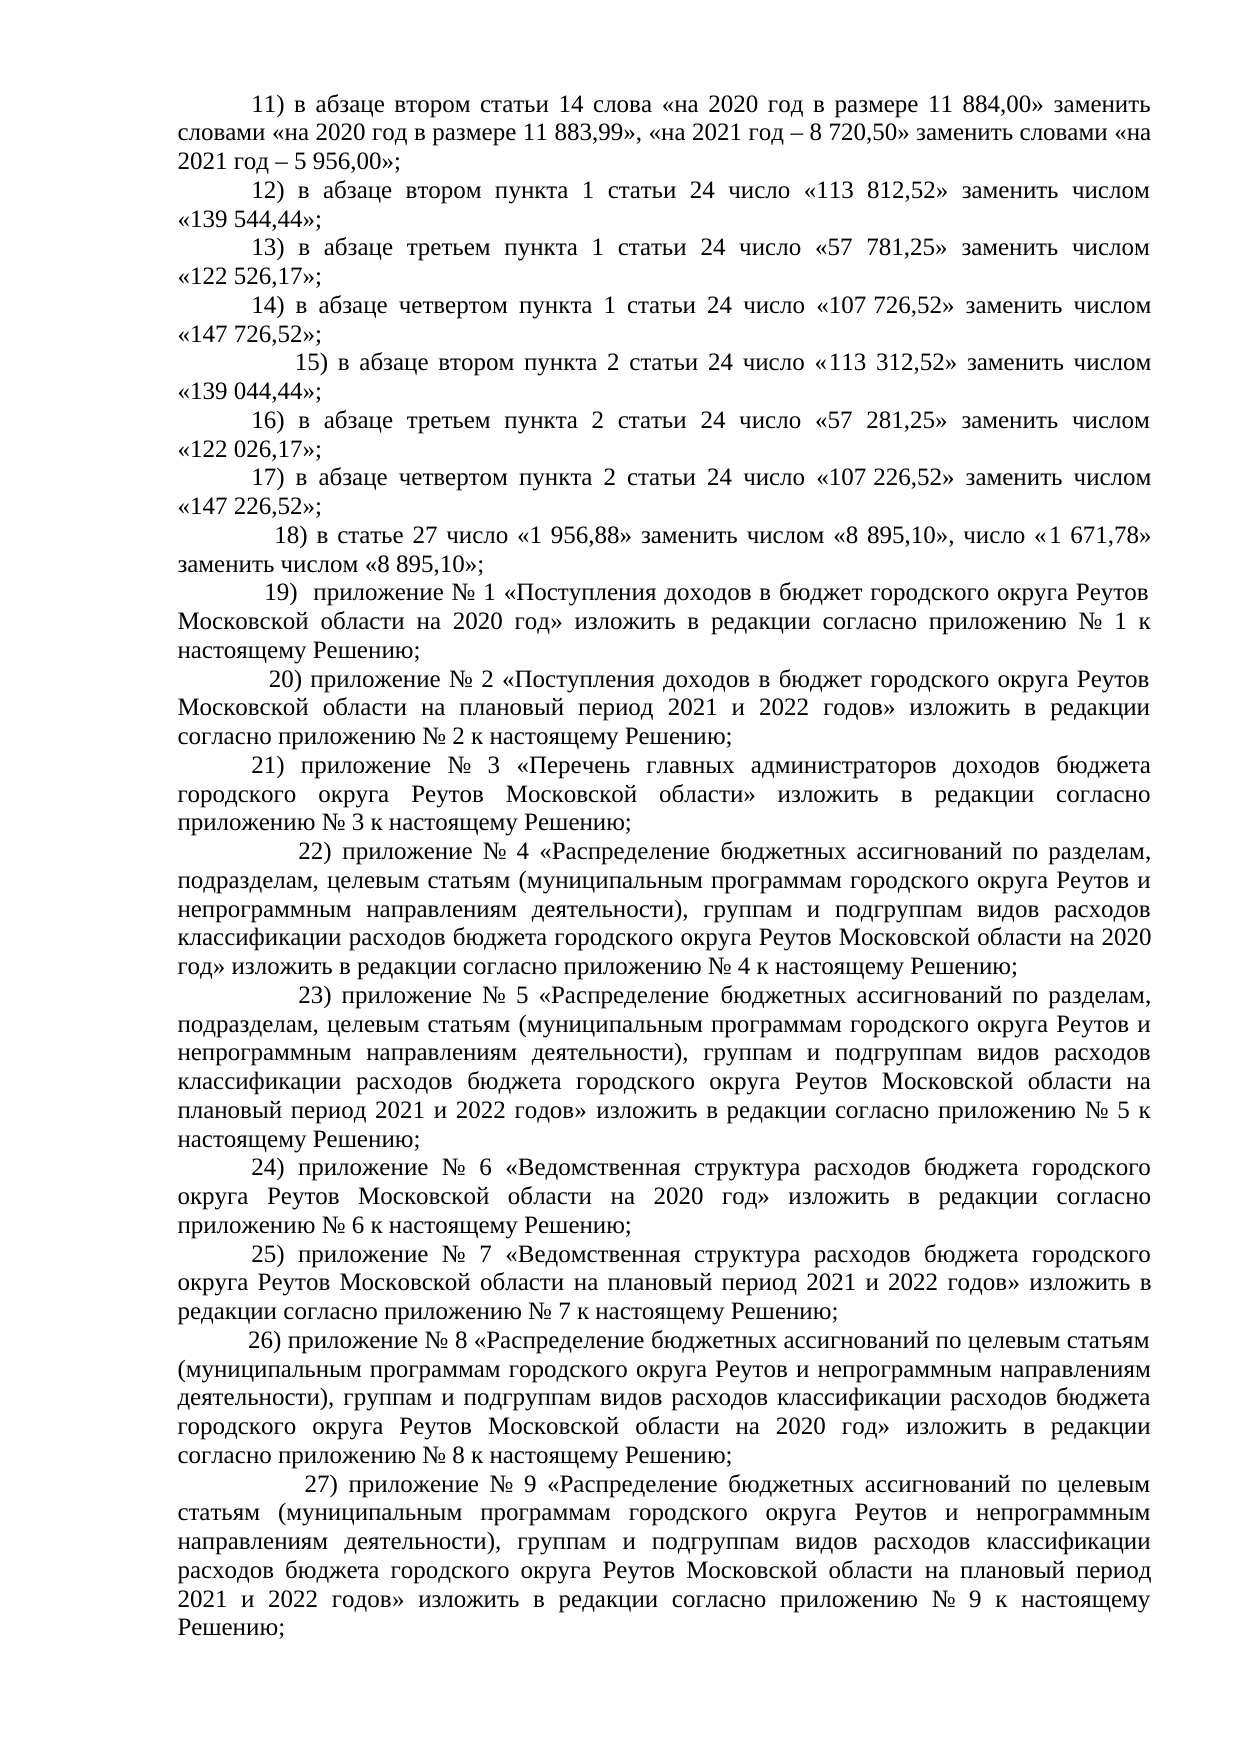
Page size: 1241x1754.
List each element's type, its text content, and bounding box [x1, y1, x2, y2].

text 16) в абзаце третьем пункта 2 статьи 24 число «57 281,25» заменить числом «122 026,17»; [177, 405, 1152, 462]
text 19) приложение № 1 «Поступления доходов в бюджет городского округа Реутов Московской области на 2020 год» изложить в редакции согласно приложению № 1 к настоящему Решению; [177, 577, 1152, 664]
text 24) приложение № 6 «Ведомственная структура расходов бюджета городского округа Реутов Московской области на 2020 год» изложить в редакции согласно приложению № 6 к настоящему Решению; [177, 1152, 1152, 1239]
text 17) в абзаце четвертом пункта 2 статьи 24 число «107 226,52» заменить числом «147 226,52»; [177, 462, 1152, 520]
text 20) приложение № 2 «Поступления доходов в бюджет городского округа Реутов Московской области на плановый период 2021 и 2022 годов» изложить в редакции согласно приложению № 2 к настоящему Решению; [177, 664, 1152, 750]
text 18) в статье 27 число «1 956,88» заменить числом «8 895,10», число «1 671,78» заменить числом «8 895,10»; [177, 520, 1152, 577]
text 15) в абзаце втором пункта 2 статьи 24 число «113 312,52» заменить числом «139 044,44»; [177, 347, 1152, 405]
text 22) приложение № 4 «Распределение бюджетных ассигнований по разделам, подразделам, целевым статьям (муниципальным программам городского округа Реутов и непрограммным направлениям деятельности), группам и подгруппам видов расходов классификации расходов бюджета городского округа Реутов Московской области на 2020 год» изложить в редакции согласно приложению № 4 к настоящему Решению; [177, 836, 1152, 980]
text 11) в абзаце втором статьи 14 слова «на 2020 год в размере 11 884,00» заменить словами «на 2020 год в размере 11 883,99», «на 2021 год – 8 720,50» заменить словами «на 2021 год – 5 956,00»; [177, 89, 1152, 175]
text 21) приложение № 3 «Перечень главных администраторов доходов бюджета городского округа Реутов Московской области» изложить в редакции согласно приложению № 3 к настоящему Решению; [177, 750, 1152, 836]
text 12) в абзаце втором пункта 1 статьи 24 число «113 812,52» заменить числом «139 544,44»; [177, 175, 1152, 232]
text 13) в абзаце третьем пункта 1 статьи 24 число «57 781,25» заменить числом «122 526,17»; [177, 232, 1152, 290]
text 27) приложение № 9 «Распределение бюджетных ассигнований по целевым статьям (муниципальным программам городского округа Реутов и непрограммным направлениям деятельности), группам и подгруппам видов расходов классификации расходов бюджета городского округа Реутов Московской области на плановый период 2021 и 2022 годов» изложить в редакции согласно приложению № 9 к настоящему Решению; [177, 1469, 1152, 1641]
text 23) приложение № 5 «Распределение бюджетных ассигнований по разделам, подразделам, целевым статьям (муниципальным программам городского округа Реутов и непрограммным направлениям деятельности), группам и подгруппам видов расходов классификации расходов бюджета городского округа Реутов Московской области на плановый период 2021 и 2022 годов» изложить в редакции согласно приложению № 5 к настоящему Решению; [177, 980, 1152, 1152]
text 25) приложение № 7 «Ведомственная структура расходов бюджета городского округа Реутов Московской области на плановый период 2021 и 2022 годов» изложить в редакции согласно приложению № 7 к настоящему Решению; [177, 1239, 1152, 1325]
text 26) приложение № 8 «Распределение бюджетных ассигнований по целевым статьям (муниципальным программам городского округа Реутов и непрограммным направлениям деятельности), группам и подгруппам видов расходов классификации расходов бюджета городского округа Реутов Московской области на 2020 год» изложить в редакции согласно приложению № 8 к настоящему Решению; [177, 1325, 1152, 1469]
text 14) в абзаце четвертом пункта 1 статьи 24 число «107 726,52» заменить числом «147 726,52»; [177, 290, 1152, 347]
